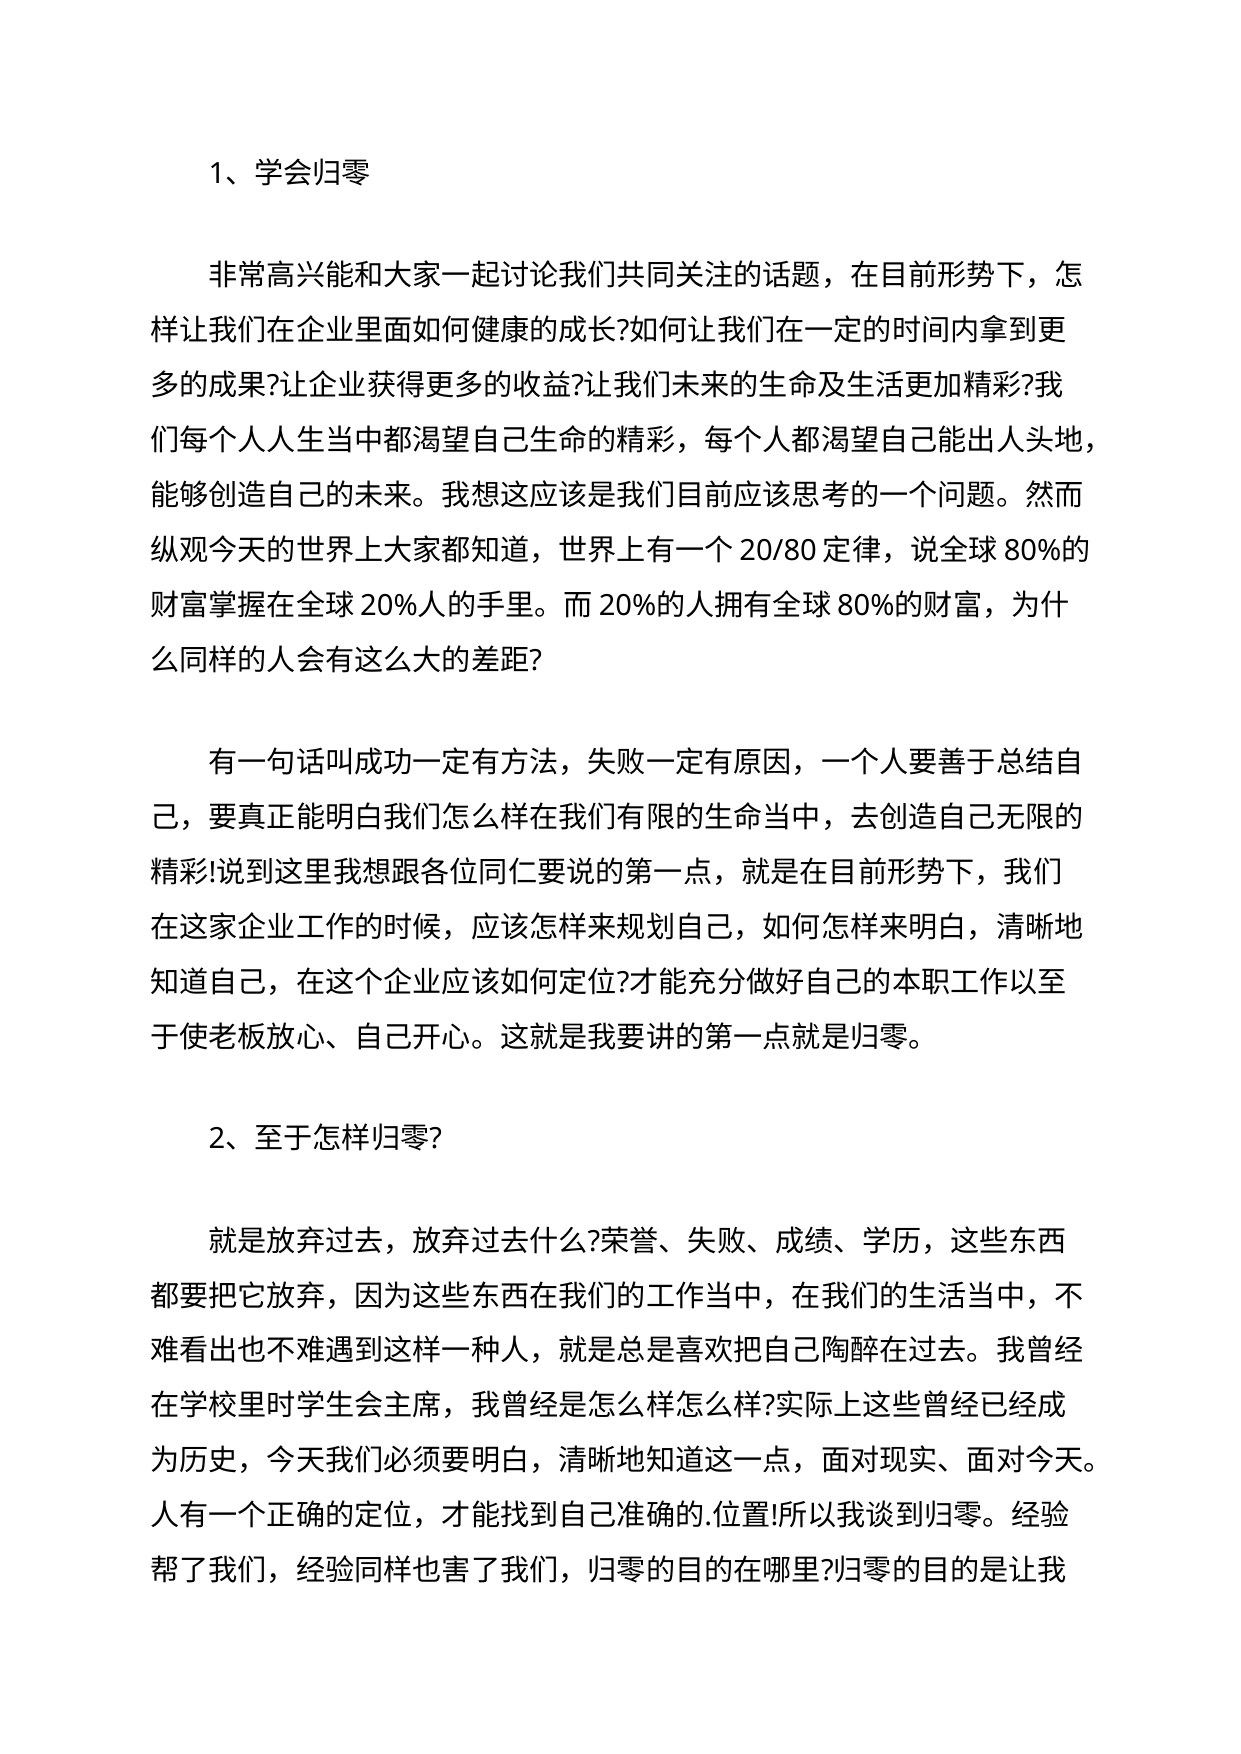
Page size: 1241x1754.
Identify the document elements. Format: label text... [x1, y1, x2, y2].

text 非常高兴能和大家一起讨论我们共同关注的话题，在目前形势下，怎样让我们在企业里面如何健康的成长?如何让我们在一定的时间内拿到更多的成果?让企业获得更多的收益?让我们未来的生命及生活更加精彩?我们每个人人生当中都渴望自己生命的精彩，每个人都渴望自己能出人头地，能够创造自己的未来。我想这应该是我们目前应该思考的一个问题。然而纵观今天的世界上大家都知道，世界上有一个20/80定律，说全球80%的财富掌握在全球20%人的手里。而20%的人拥有全球80%的财富，为什么同样的人会有这么大的差距? [150, 252, 1090, 679]
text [150, 1217, 1090, 1589]
text 有一句话叫成功一定有方法，失败一定有原因，一个人要善于总结自己，要真正能明白我们怎么样在我们有限的生命当中，去创造自己无限的精彩!说到这里我想跟各位同仁要说的第一点，就是在目前形势下，我们在这家企业工作的时候，应该怎样来规划自己，如何怎样来明白，清晰地知道自己，在这个企业应该如何定位?才能充分做好自己的本职工作以至于使老板放心、自己开心。这就是我要讲的第一点就是归零。 [150, 739, 1090, 1056]
text 2、至于怎样归零? [150, 1115, 1090, 1157]
text 1、学会归零 [150, 150, 1090, 192]
